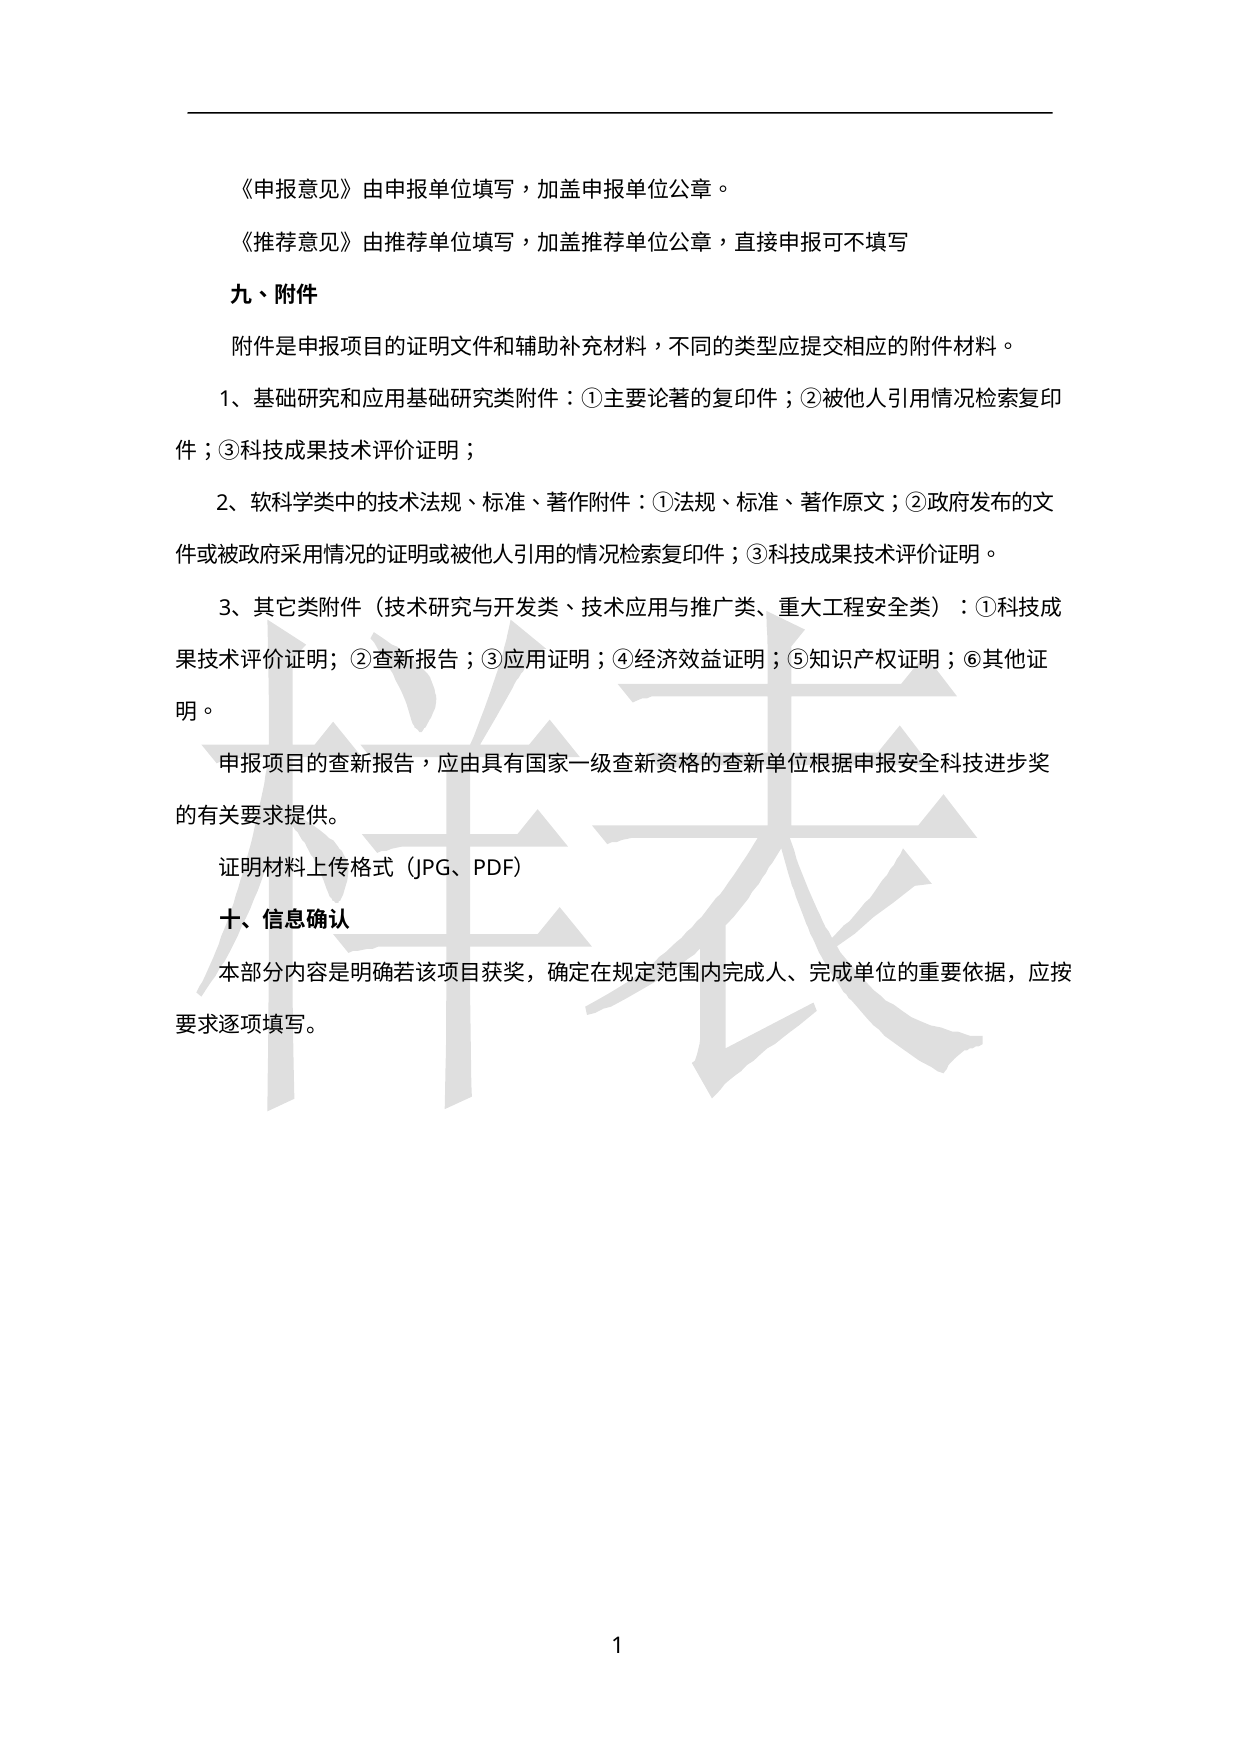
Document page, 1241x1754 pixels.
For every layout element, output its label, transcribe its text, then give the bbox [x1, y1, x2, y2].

text 《申报意见》由申报单位填写，加盖申报单位公章。 [231, 156, 1082, 208]
text 附件是申报项目的证明文件和辅助补充材料，不同的类型应提交相应的附件材料。 [231, 313, 1067, 365]
list 2、软科学类中的技术法规、标准、著作附件：①法规、标准、著作原文；②政府发布的文 件或被政府采用情况的证明或被他人引用的情况检索复印件；③科技成果技术评价证明。 [175, 469, 1067, 573]
text 《推荐意见》由推荐单位填写，加盖推荐单位公章，直接申报可不填写九、附件 [230, 208, 931, 312]
list 本部分内容是明确若该项目获奖，确定在规定范围内完成人、完成单位的重要依据，应按要求逐项填写。 [175, 938, 1082, 1042]
list 证明材料上传格式（JPG、PDF） [175, 834, 1082, 886]
list 1、基础研究和应用基础研究类附件：①主要论著的复印件；②被他人引用情况检索复印件；③科技成果技术评价证明； [175, 365, 1067, 469]
text 3、其它类附件（技术研究与开发类、技术应用与推广类、重大工程安全类）：①科技成果技术评价证明；②查新报告；③应用证明；④经济效益证明；⑤知识产权证明；⑥其他证明。 [175, 574, 1082, 730]
text 申报项目的查新报告，应由具有国家一级查新资格的查新单位根据申报安全科技进步奖的有关要求提供。 [175, 730, 1067, 834]
list 十、信息确认 [175, 886, 1082, 938]
